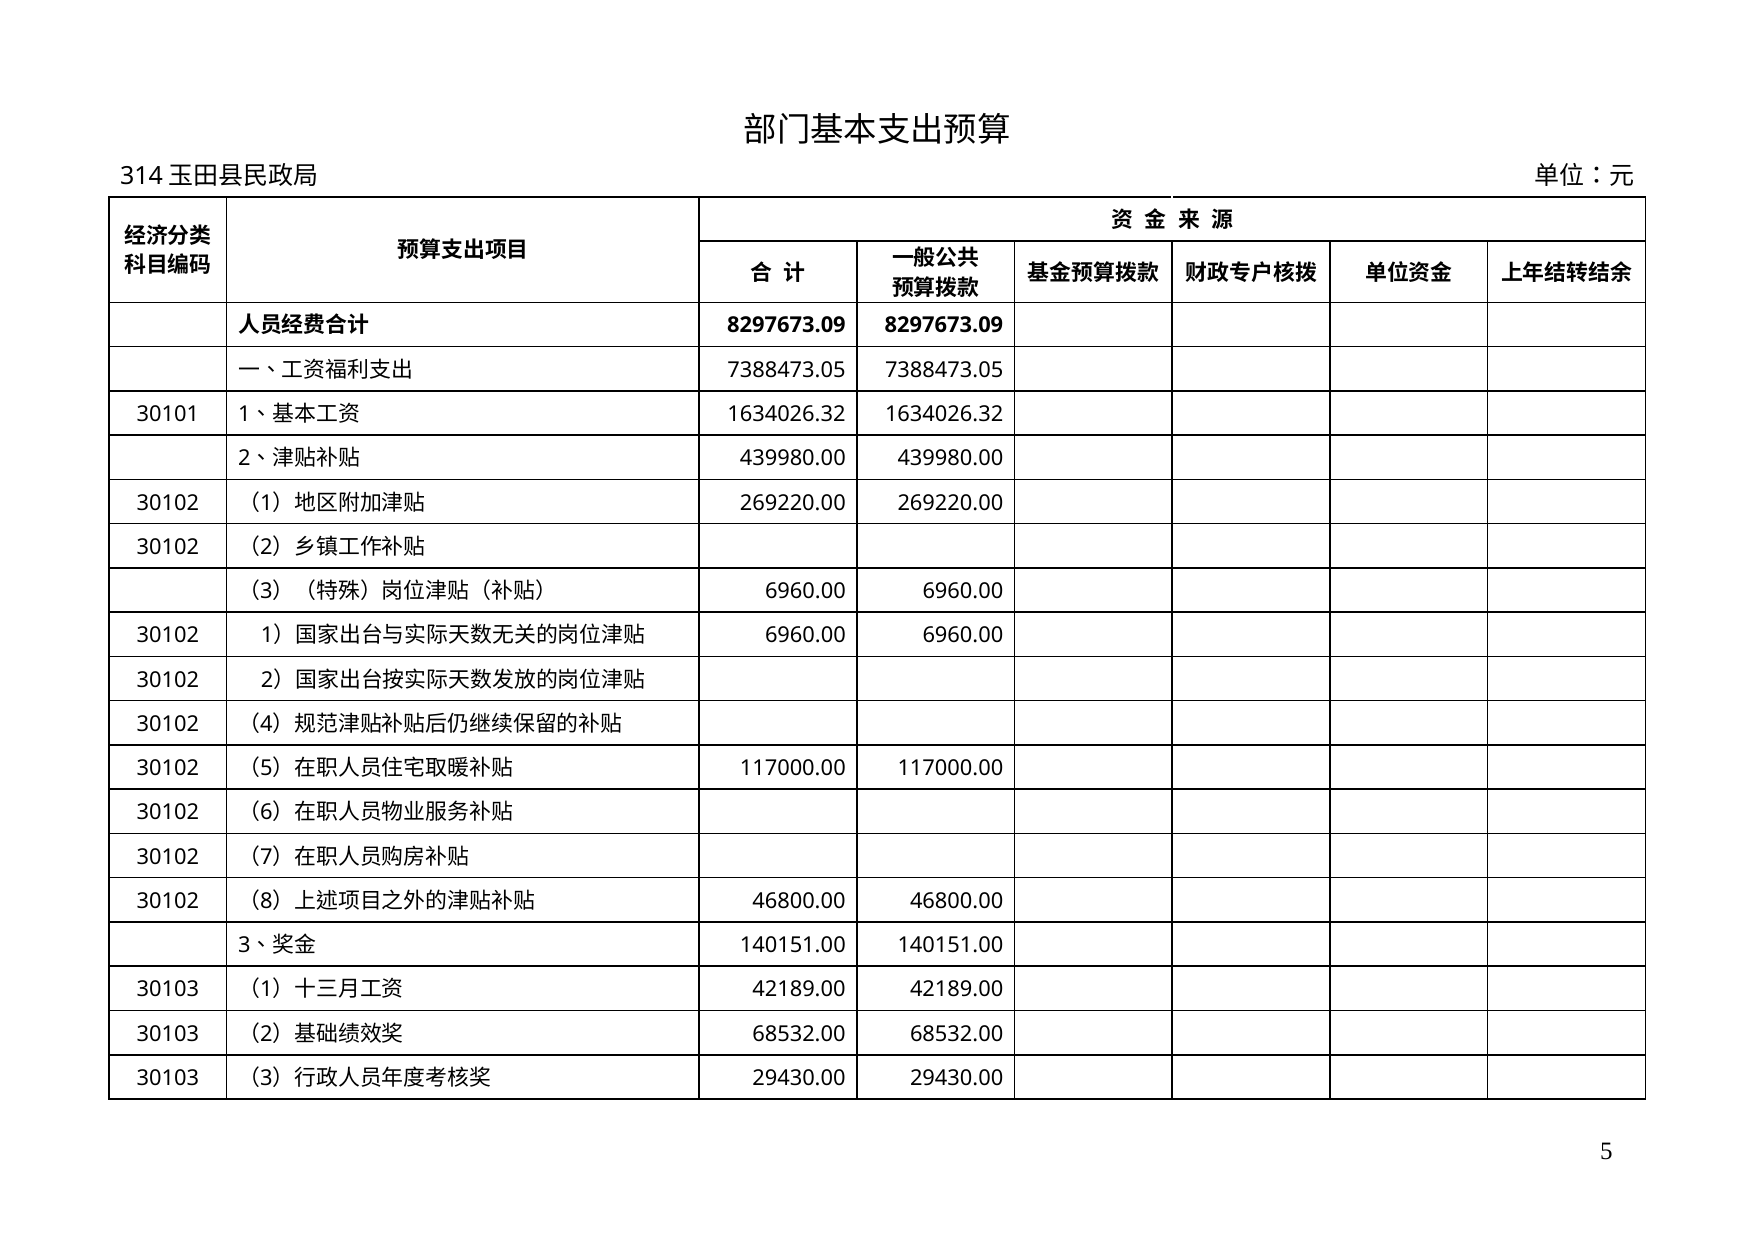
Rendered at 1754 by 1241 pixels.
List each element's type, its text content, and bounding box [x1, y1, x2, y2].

table_cell （7）在职人员购房补贴 [227, 834, 698, 877]
table_cell [858, 524, 1014, 567]
table_cell 68532.00 [700, 1011, 856, 1054]
table_cell 30102 [110, 613, 226, 656]
table_cell [1173, 967, 1329, 1010]
table_cell 30101 [110, 392, 226, 434]
table_cell [1015, 1056, 1171, 1098]
table_cell 439980.00 [858, 436, 1014, 478]
table_cell 30102 [110, 524, 226, 567]
table_cell [1015, 834, 1171, 877]
table_cell 1、基本工资 [227, 392, 698, 434]
table_cell 30102 [110, 790, 226, 833]
table_cell （4）规范津贴补贴后仍继续保留的补贴 [227, 701, 698, 744]
table_cell [1488, 524, 1645, 567]
table_cell 财政专户核拨 [1173, 242, 1329, 301]
table_cell [1331, 923, 1487, 965]
table_cell [1015, 967, 1171, 1010]
table_cell [110, 347, 226, 390]
table_cell 7388473.05 [858, 347, 1014, 390]
table_cell [1488, 613, 1645, 656]
table_cell 6960.00 [700, 613, 856, 656]
table_cell 经济分类科目编码 [110, 198, 226, 301]
table_header 单位：元 [1173, 153, 1645, 196]
table_cell 68532.00 [858, 1011, 1014, 1054]
table_cell [1173, 746, 1329, 788]
table_cell [1015, 569, 1171, 611]
table_cell [1173, 480, 1329, 523]
table_cell （5）在职人员住宅取暖补贴 [227, 746, 698, 788]
table_cell 1634026.32 [858, 392, 1014, 434]
table_cell 439980.00 [700, 436, 856, 478]
table_cell [1173, 701, 1329, 744]
table_cell 42189.00 [858, 967, 1014, 1010]
table_cell [1173, 569, 1329, 611]
table_cell （1）地区附加津贴 [227, 480, 698, 523]
table_cell [110, 923, 226, 965]
table_cell [1331, 347, 1487, 390]
table_cell [1015, 347, 1171, 390]
table_cell [700, 524, 856, 567]
table_header 314玉田县民政局 [110, 153, 1171, 196]
table_cell [1331, 790, 1487, 833]
table_cell [1331, 392, 1487, 434]
table_cell [1488, 392, 1645, 434]
table_cell 30102 [110, 746, 226, 788]
table_cell 30102 [110, 480, 226, 523]
table_cell [858, 790, 1014, 833]
table_cell [858, 834, 1014, 877]
table_cell [1015, 480, 1171, 523]
table_cell [1015, 657, 1171, 700]
table_cell [1015, 613, 1171, 656]
table_cell [1015, 392, 1171, 434]
table_cell 30102 [110, 701, 226, 744]
table_cell 42189.00 [700, 967, 856, 1010]
table_cell [110, 436, 226, 478]
table_cell [1331, 524, 1487, 567]
table_cell （2）乡镇工作补贴 [227, 524, 698, 567]
table_cell 30102 [110, 657, 226, 700]
table_cell [1331, 303, 1487, 346]
table_cell [110, 569, 226, 611]
table_cell [110, 303, 226, 346]
table_cell 1634026.32 [700, 392, 856, 434]
table_cell [1015, 1011, 1171, 1054]
table_cell [1015, 303, 1171, 346]
table_cell 30102 [110, 878, 226, 921]
table_cell [858, 701, 1014, 744]
table_cell [1488, 657, 1645, 700]
table_cell [1173, 613, 1329, 656]
table_cell 46800.00 [700, 878, 856, 921]
table_cell [1173, 923, 1329, 965]
table_cell [700, 790, 856, 833]
table_cell [1331, 1056, 1487, 1098]
table_cell [1488, 303, 1645, 346]
table_cell 人员经费合计 [227, 303, 698, 346]
table_cell 3、奖金 [227, 923, 698, 965]
text 部门基本支出预算 [142, 106, 1612, 152]
table_cell [1488, 790, 1645, 833]
table_cell [700, 834, 856, 877]
table_cell [1331, 967, 1487, 1010]
table_cell [1173, 878, 1329, 921]
table_cell [1488, 436, 1645, 478]
table_cell （1）十三月工资 [227, 967, 698, 1010]
table_cell [1173, 524, 1329, 567]
table_cell [1173, 834, 1329, 877]
table_cell [1488, 834, 1645, 877]
table_cell 1）国家出台与实际天数无关的岗位津贴 [227, 613, 698, 656]
table_cell [1173, 1056, 1329, 1098]
table_cell [1488, 1011, 1645, 1054]
table_cell 6960.00 [858, 569, 1014, 611]
table_cell （6）在职人员物业服务补贴 [227, 790, 698, 833]
table_cell [1015, 923, 1171, 965]
table_cell 一般公共 预算拨款 [858, 242, 1014, 301]
table_cell 2）国家出台按实际天数发放的岗位津贴 [227, 657, 698, 700]
table_cell [1331, 613, 1487, 656]
table_cell [1015, 436, 1171, 478]
table_cell [1488, 1056, 1645, 1098]
table_cell 30103 [110, 1056, 226, 1098]
table_cell [1331, 569, 1487, 611]
table_cell 一、工资福利支出 [227, 347, 698, 390]
table_cell 29430.00 [700, 1056, 856, 1098]
table_cell （8）上述项目之外的津贴补贴 [227, 878, 698, 921]
table_cell [1331, 480, 1487, 523]
table_cell 46800.00 [858, 878, 1014, 921]
table_cell [1488, 967, 1645, 1010]
table_cell [1015, 746, 1171, 788]
table_cell 30103 [110, 967, 226, 1010]
table_cell [1488, 746, 1645, 788]
table_cell 合 计 [700, 242, 856, 301]
table_cell [1331, 436, 1487, 478]
table_cell [1331, 834, 1487, 877]
table_cell [1173, 790, 1329, 833]
table_cell [1173, 303, 1329, 346]
table_cell 269220.00 [858, 480, 1014, 523]
table_cell 资 金 来 源 [700, 198, 1645, 240]
table_cell 140151.00 [858, 923, 1014, 965]
table_cell （3）（特殊）岗位津贴（补贴） [227, 569, 698, 611]
table_cell 269220.00 [700, 480, 856, 523]
table_cell [1331, 878, 1487, 921]
table_cell [1173, 392, 1329, 434]
table_cell [1173, 436, 1329, 478]
table_cell 2、津贴补贴 [227, 436, 698, 478]
table_cell 6960.00 [700, 569, 856, 611]
table_cell [1015, 524, 1171, 567]
table_cell [1173, 347, 1329, 390]
table_cell [1488, 480, 1645, 523]
table_cell [700, 657, 856, 700]
table_cell [1488, 701, 1645, 744]
table_cell [1173, 657, 1329, 700]
table_cell [1015, 701, 1171, 744]
table_cell [1488, 347, 1645, 390]
table_cell 30102 [110, 834, 226, 877]
table_cell 140151.00 [700, 923, 856, 965]
table_cell [1015, 878, 1171, 921]
table_cell [1015, 790, 1171, 833]
table_cell [1331, 746, 1487, 788]
table_cell [1331, 701, 1487, 744]
table_cell [858, 657, 1014, 700]
table_cell 6960.00 [858, 613, 1014, 656]
table_cell 8297673.09 [858, 303, 1014, 346]
table_cell 单位资金 [1331, 242, 1487, 301]
table_cell 7388473.05 [700, 347, 856, 390]
table_cell [1488, 923, 1645, 965]
table_cell [1331, 1011, 1487, 1054]
table_cell 117000.00 [700, 746, 856, 788]
table_cell [1331, 657, 1487, 700]
table_cell [1173, 1011, 1329, 1054]
table_cell 基金预算拨款 [1015, 242, 1171, 301]
table_cell [1488, 878, 1645, 921]
table_cell 预算支出项目 [227, 198, 698, 301]
table_cell 30103 [110, 1011, 226, 1054]
table_cell （2）基础绩效奖 [227, 1011, 698, 1054]
table_cell 8297673.09 [700, 303, 856, 346]
table_cell [1488, 569, 1645, 611]
table_cell （3）行政人员年度考核奖 [227, 1056, 698, 1098]
table_cell 29430.00 [858, 1056, 1014, 1098]
table_cell 117000.00 [858, 746, 1014, 788]
table_cell [700, 701, 856, 744]
table_cell 上年结转结余 [1488, 242, 1645, 301]
